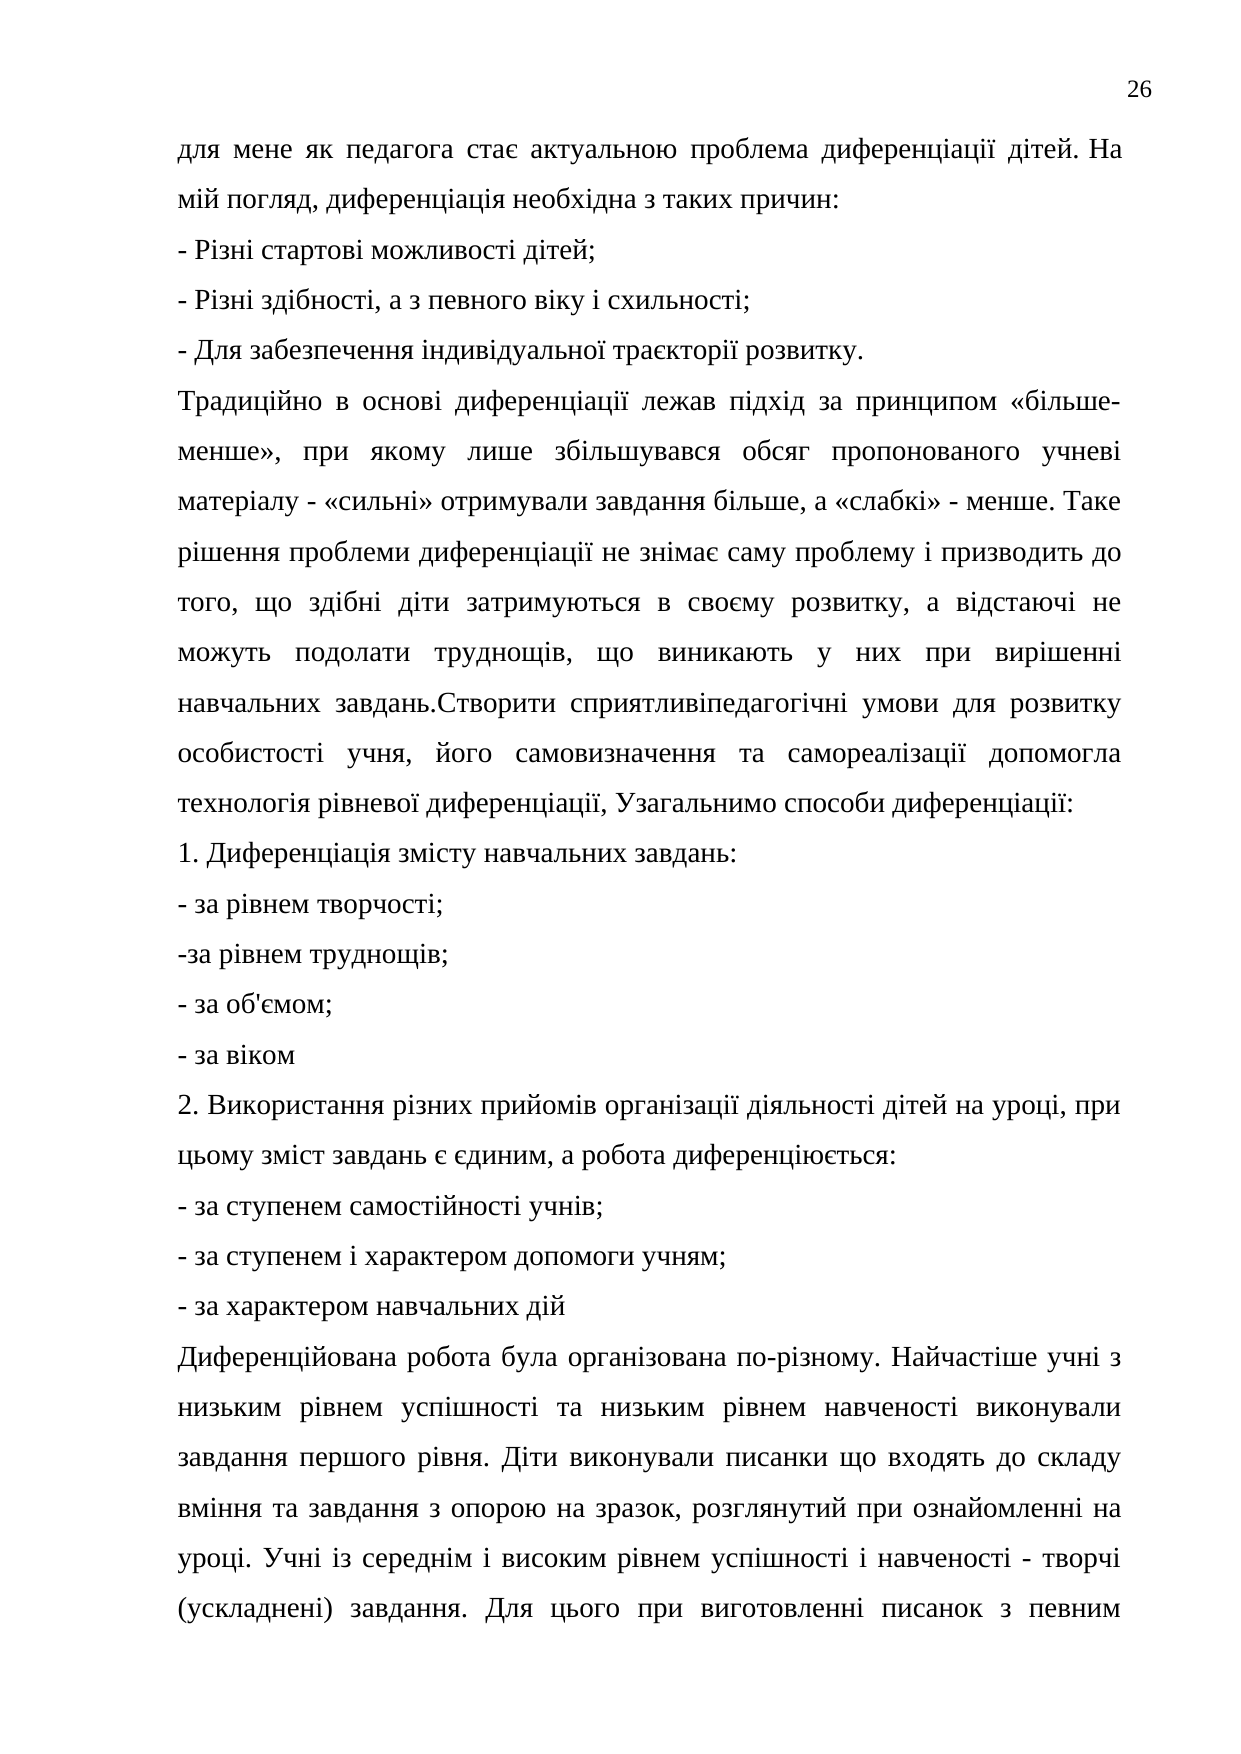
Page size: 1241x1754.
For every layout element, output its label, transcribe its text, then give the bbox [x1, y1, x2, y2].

text - за ступенем і характером допомоги учням; [177, 1238, 1122, 1272]
text 2. Використання різних прийомів організації діяльності дітей на уроці, при цьому зміст завдань є єдиним, а робота диференціюється: [177, 1087, 1122, 1171]
text - Різні здібності, а з певного віку і схильності; [177, 282, 1122, 316]
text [177, 131, 1122, 215]
text - за характером навчальних дій [177, 1288, 1122, 1322]
text Традиційно в основі диференціації лежав підхід за принципом «більше-менше», при якому лише збільшувався обсяг пропонованого учневі матеріалу - «сильні» отримували завдання більше, а «слабкі» - менше. Таке рішення проблеми диференціації не знімає саму проблему і призводить до того, що здібні діти затримуються в своєму розвитку, а відстаючі не можуть подолати труднощів, що виникають у них при вирішенні навчальних завдань.Створити сприятливіпедагогічні умови для розвитку особистості учня, його самовизначення та самореалізації допомогла технологія рівневої диференціації, Узагальнимо способи диференціації: [177, 383, 1122, 819]
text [177, 1339, 1122, 1624]
text - Різні стартові можливості дітей; [177, 232, 1122, 265]
text - за об'ємом; [177, 987, 1122, 1020]
text 1. Диференціація змісту навчальних завдань: [177, 836, 1122, 869]
text - за рівнем творчості; [177, 886, 1122, 919]
text - Для забезпечення індивідуальної траєкторії розвитку. [177, 332, 1122, 366]
text - за ступенем самостійності учнів; [177, 1188, 1122, 1221]
text -за рівнем труднощів; [177, 936, 1122, 970]
text - за віком [177, 1037, 1122, 1070]
